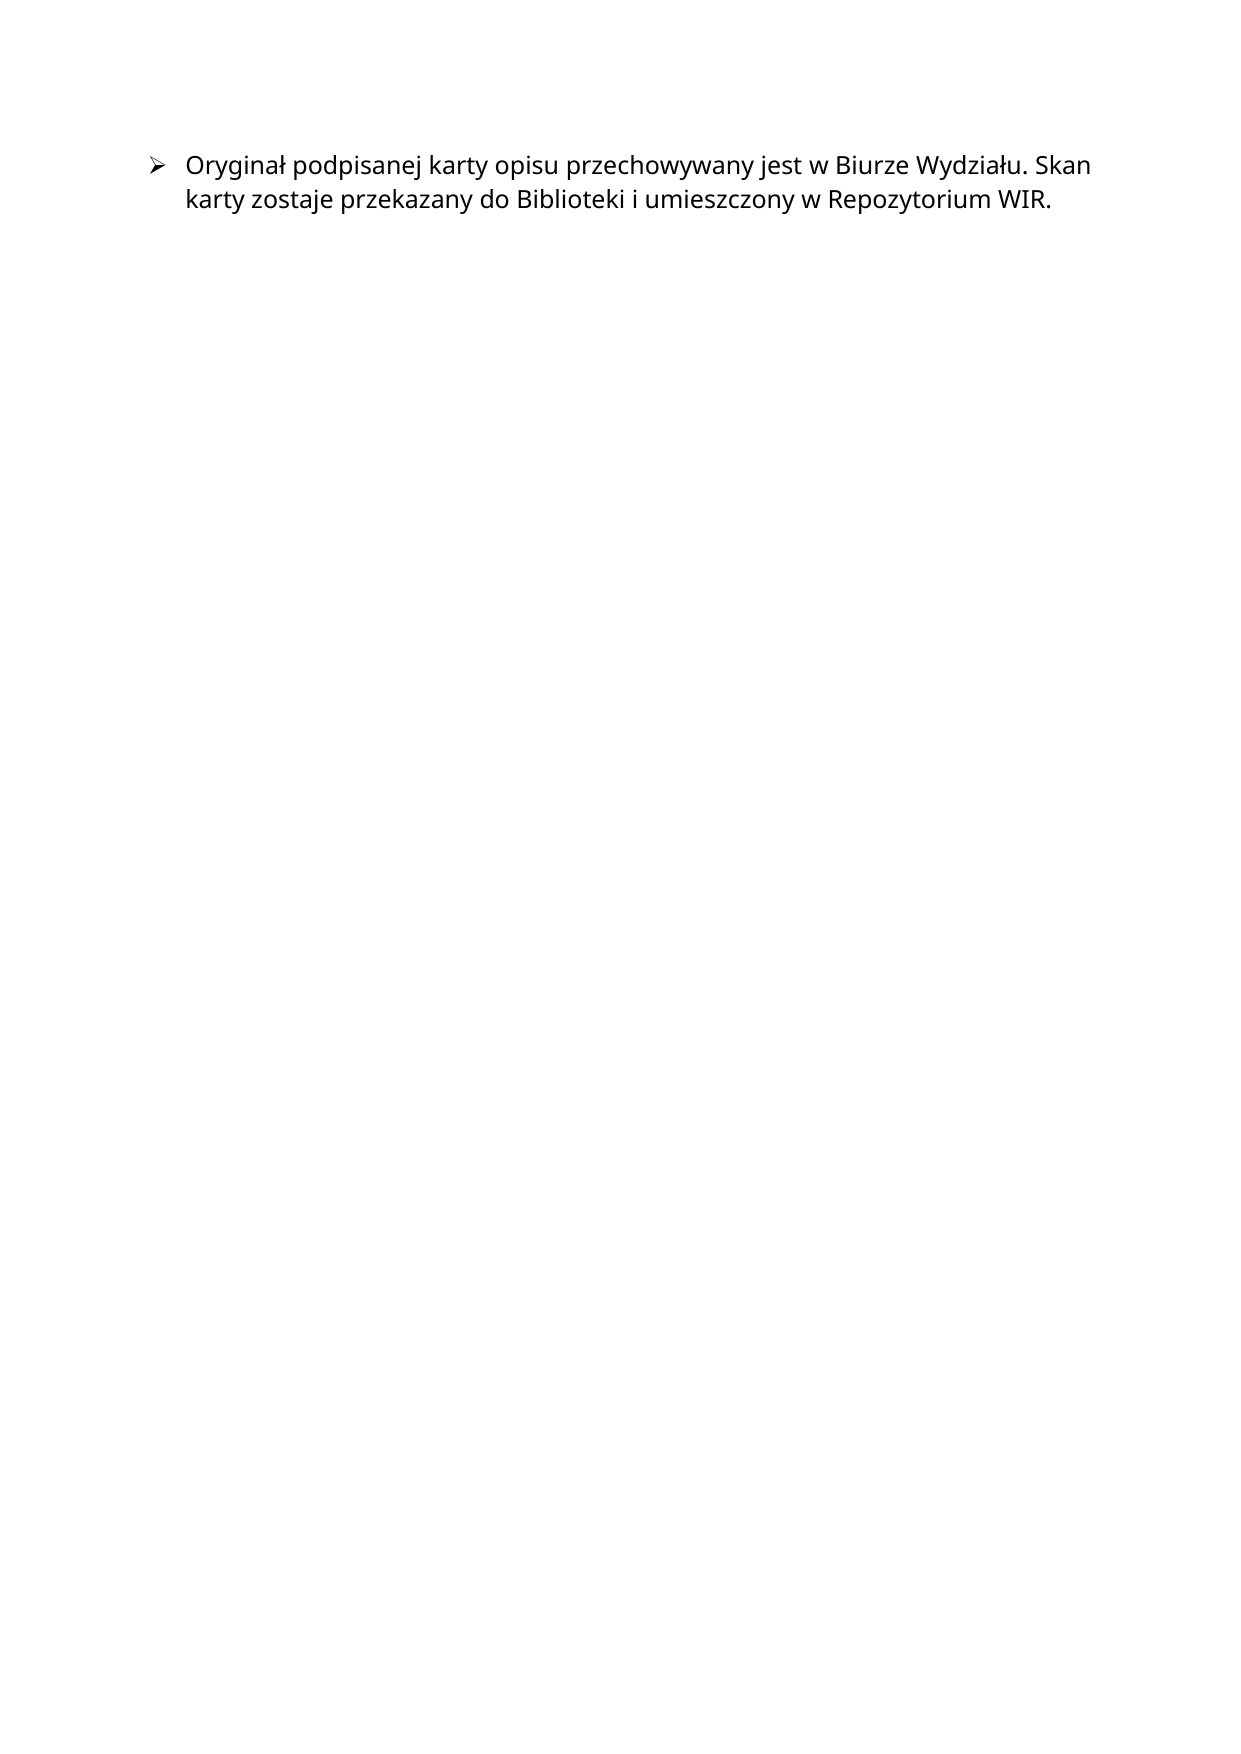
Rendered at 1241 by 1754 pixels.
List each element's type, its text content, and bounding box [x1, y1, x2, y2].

list Oryginał podpisanej karty opisu przechowywany jest w Biurze Wydziału. Skan karty zostaje przekazany do Biblioteki i umieszczony w Repozytorium WIR. [148, 148, 1093, 216]
